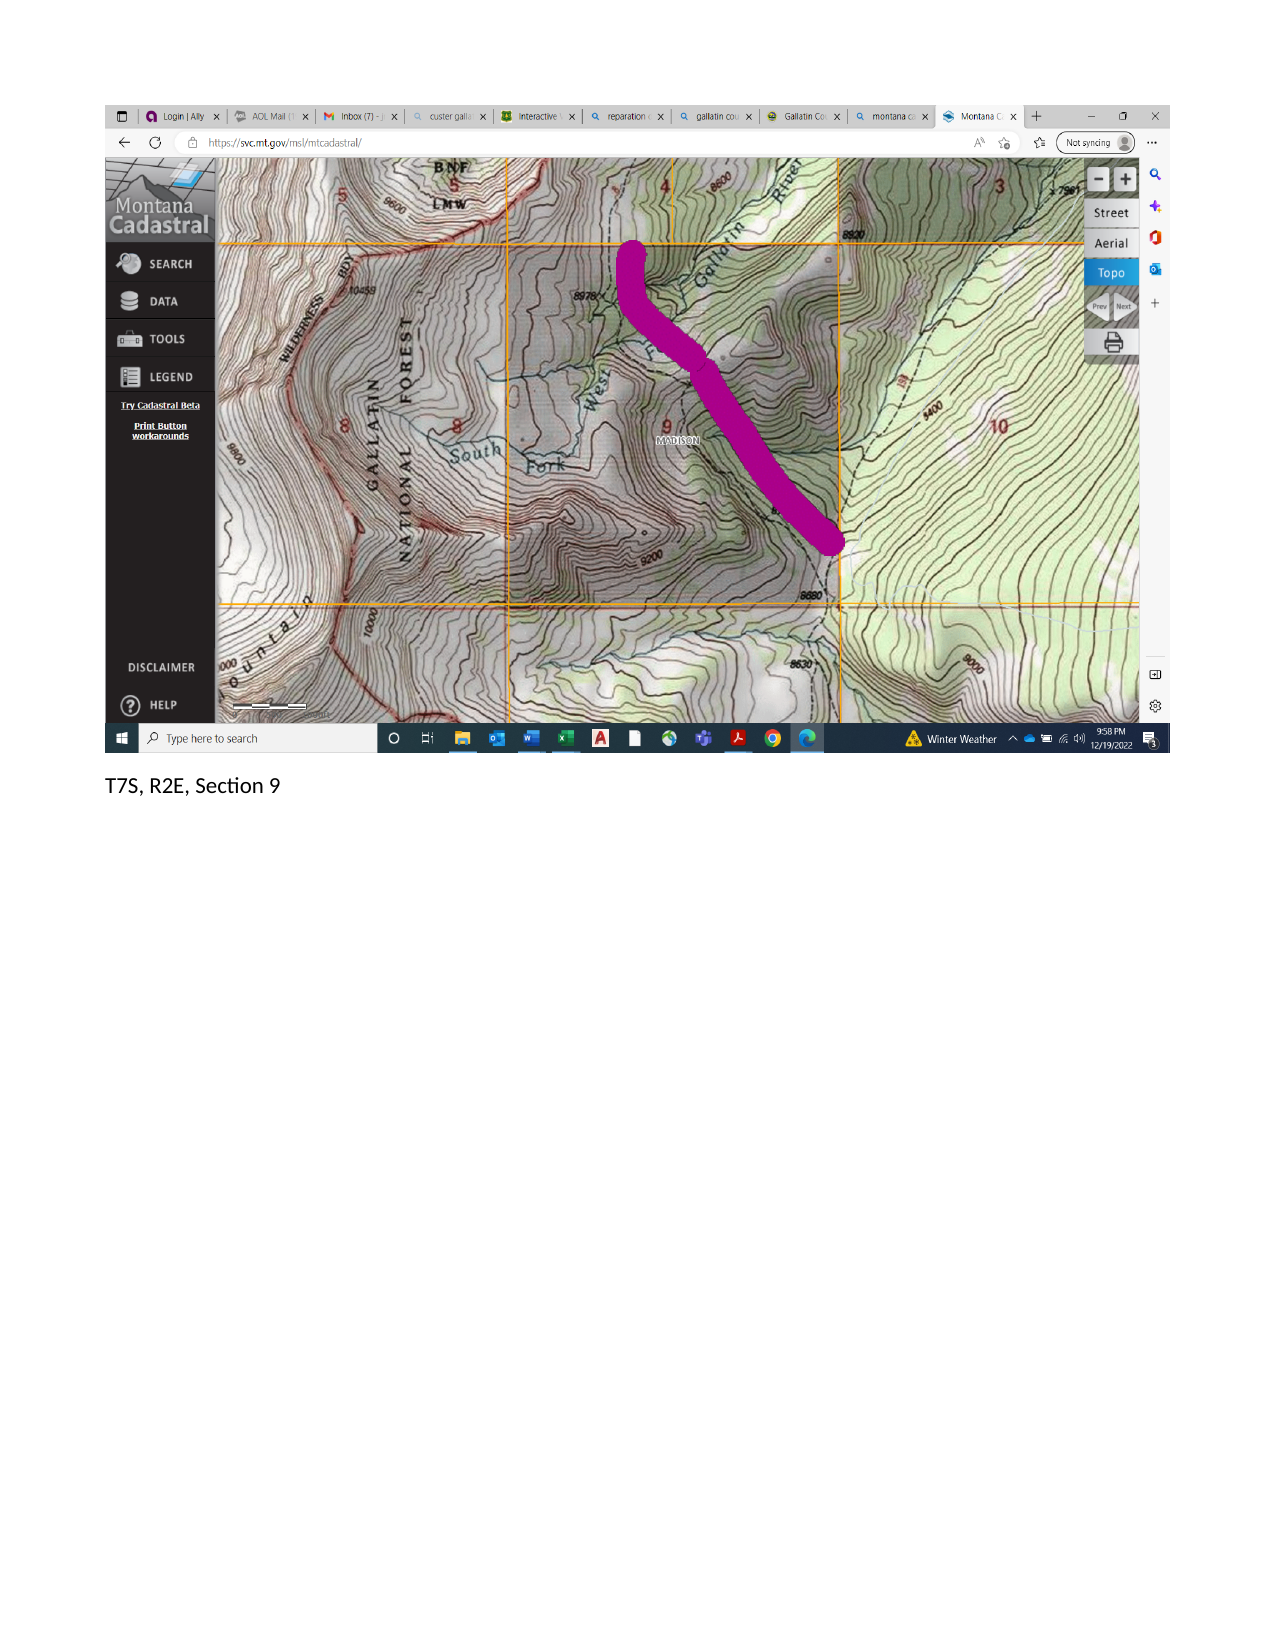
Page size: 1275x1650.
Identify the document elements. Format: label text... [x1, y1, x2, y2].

text T7S, R2E, Section 9 [105, 771, 1170, 799]
picture [105, 105, 1170, 753]
